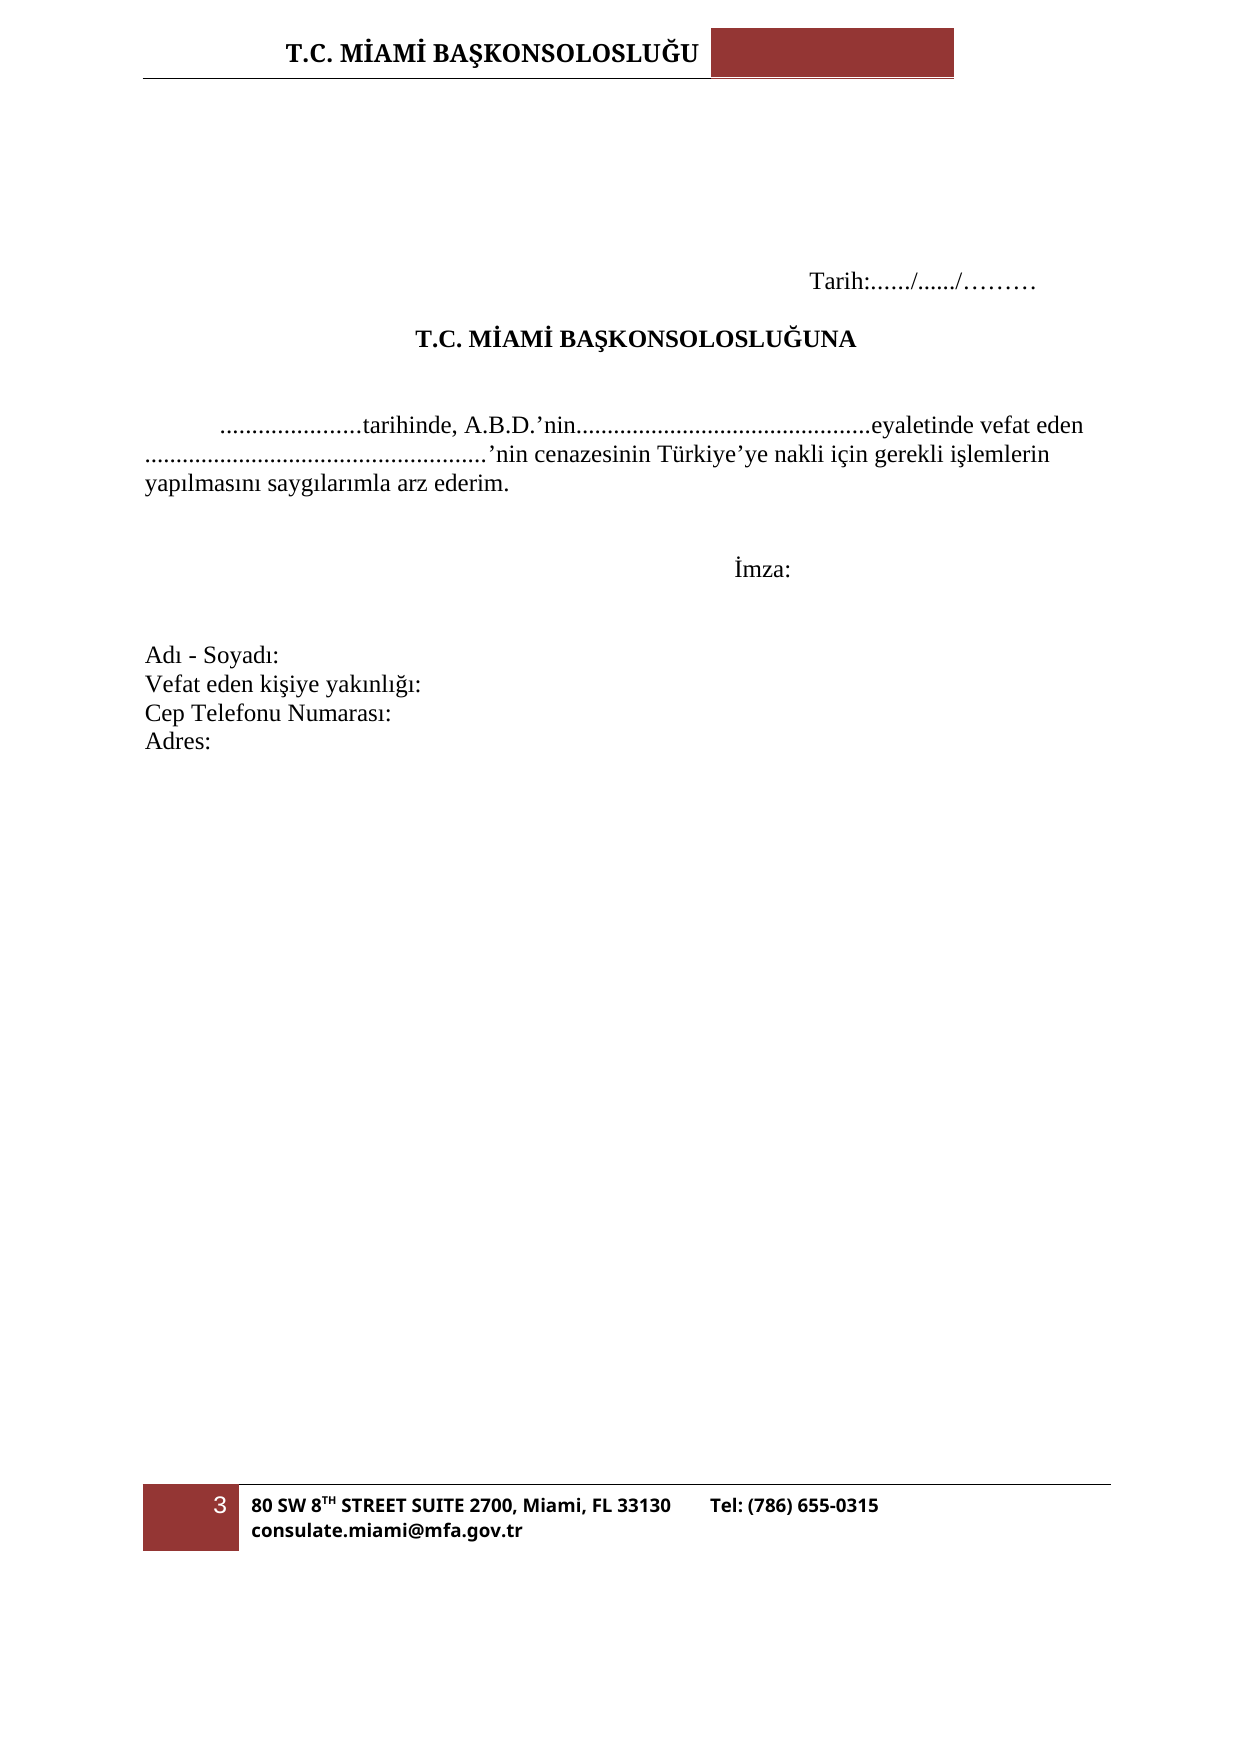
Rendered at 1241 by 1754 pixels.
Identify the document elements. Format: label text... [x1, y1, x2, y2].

text Adı - Soyadı: [144, 640, 1111, 669]
text Tarih: / /……… [809, 266, 1111, 295]
text Adres: [144, 726, 1111, 755]
text ’nin cenazesinin Türkiye’ye nakli için gerekli işlemlerin [144, 439, 1111, 468]
text T.C. MİAMİ BAŞKONSOLOSLUĞUNA [161, 324, 1111, 353]
text Cep Telefonu Numarası: [144, 698, 1111, 726]
text yapılmasını saygılarımla arz ederim. [144, 468, 1111, 496]
text İmza: [734, 554, 1111, 583]
text tarihinde, A.B.D.’nin eyaletinde vefat eden [219, 410, 1111, 439]
text Vefat eden kişiye yakınlığı: [144, 669, 1111, 698]
